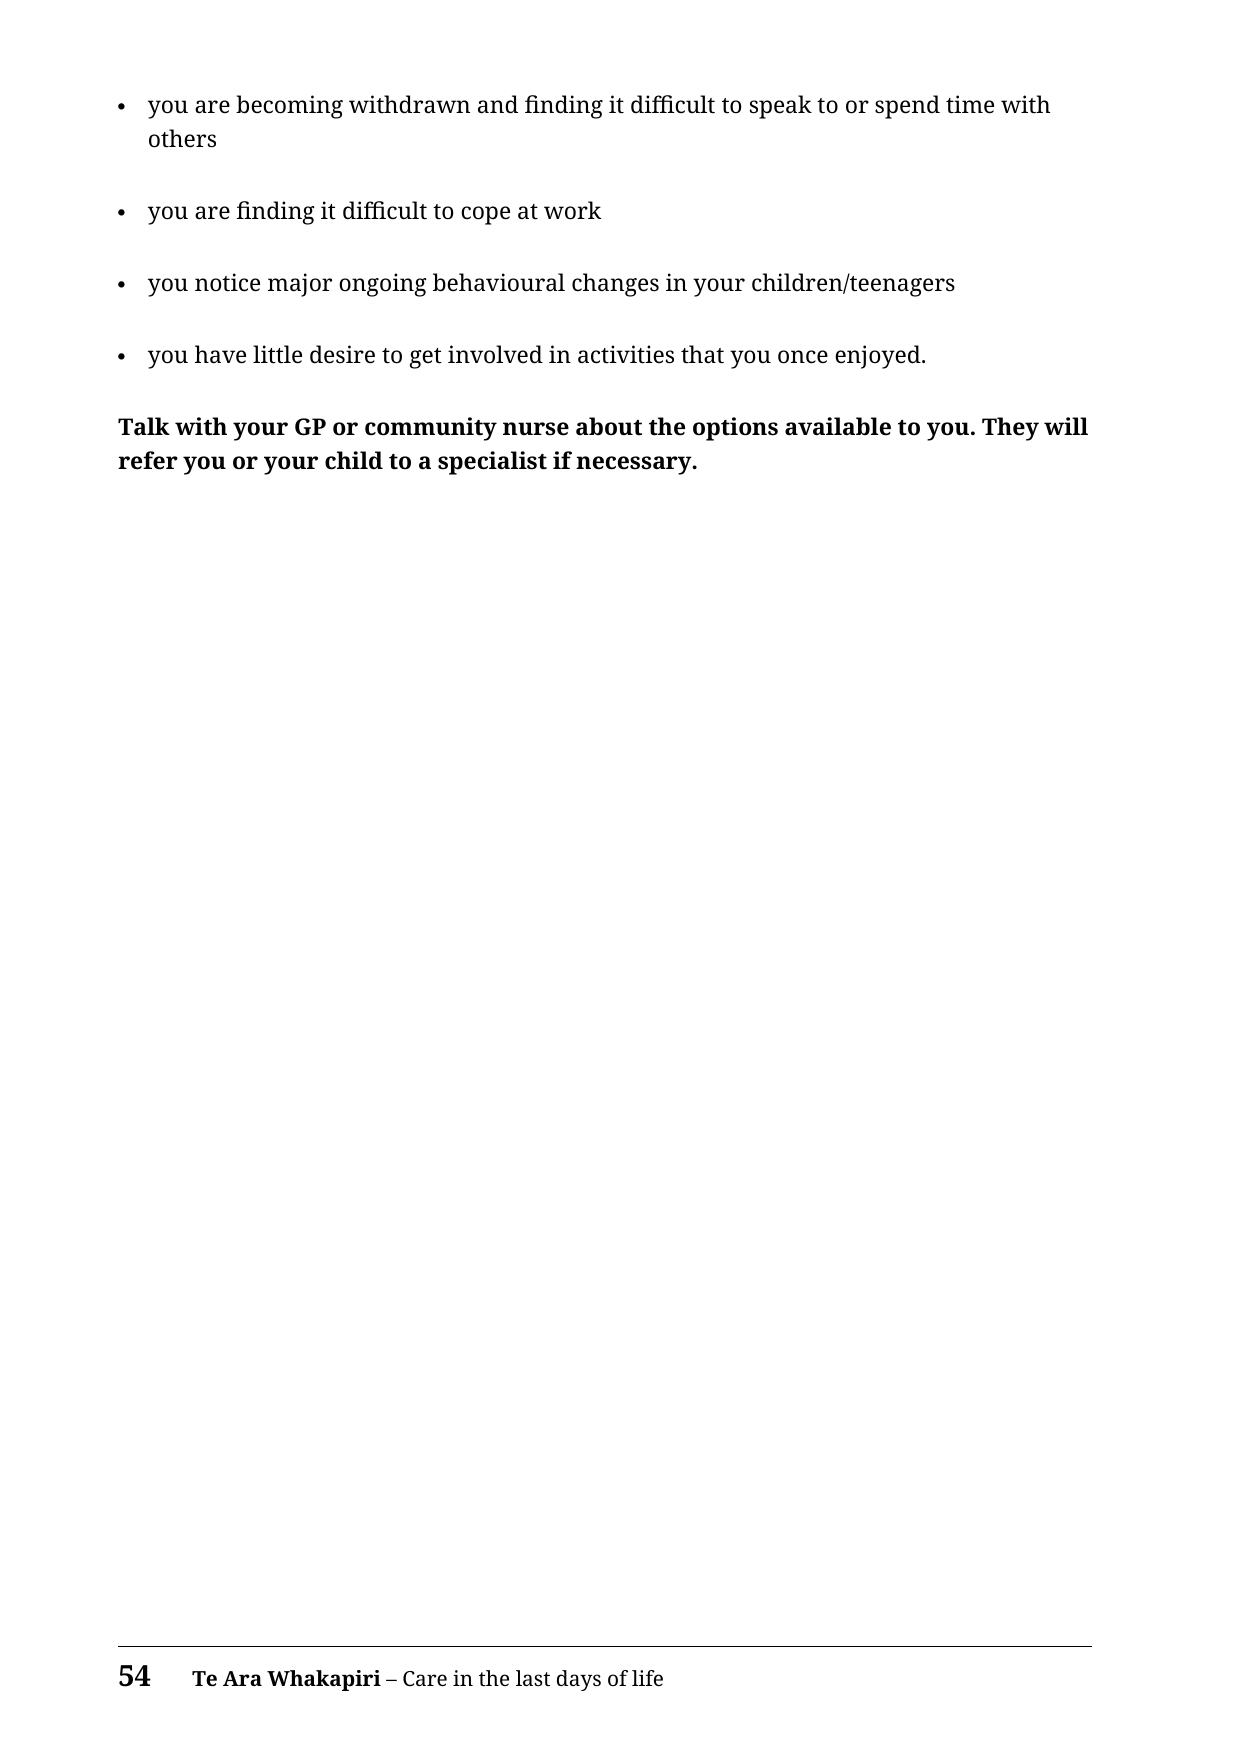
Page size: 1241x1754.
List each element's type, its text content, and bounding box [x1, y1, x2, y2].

text you are finding it difficult to cope at work [118, 195, 1092, 226]
text you are becoming withdrawn and finding it difficult to speak to or spend time with others [118, 89, 1092, 154]
text you notice major ongoing behavioural changes in your children/teenagers [118, 267, 1092, 298]
text Talk with your GP or community nurse about the options available to you. They will refer you or your child to a specialist if necessary. [118, 411, 1092, 476]
text you have little desire to get involved in activities that you once enjoyed. [118, 339, 1092, 370]
